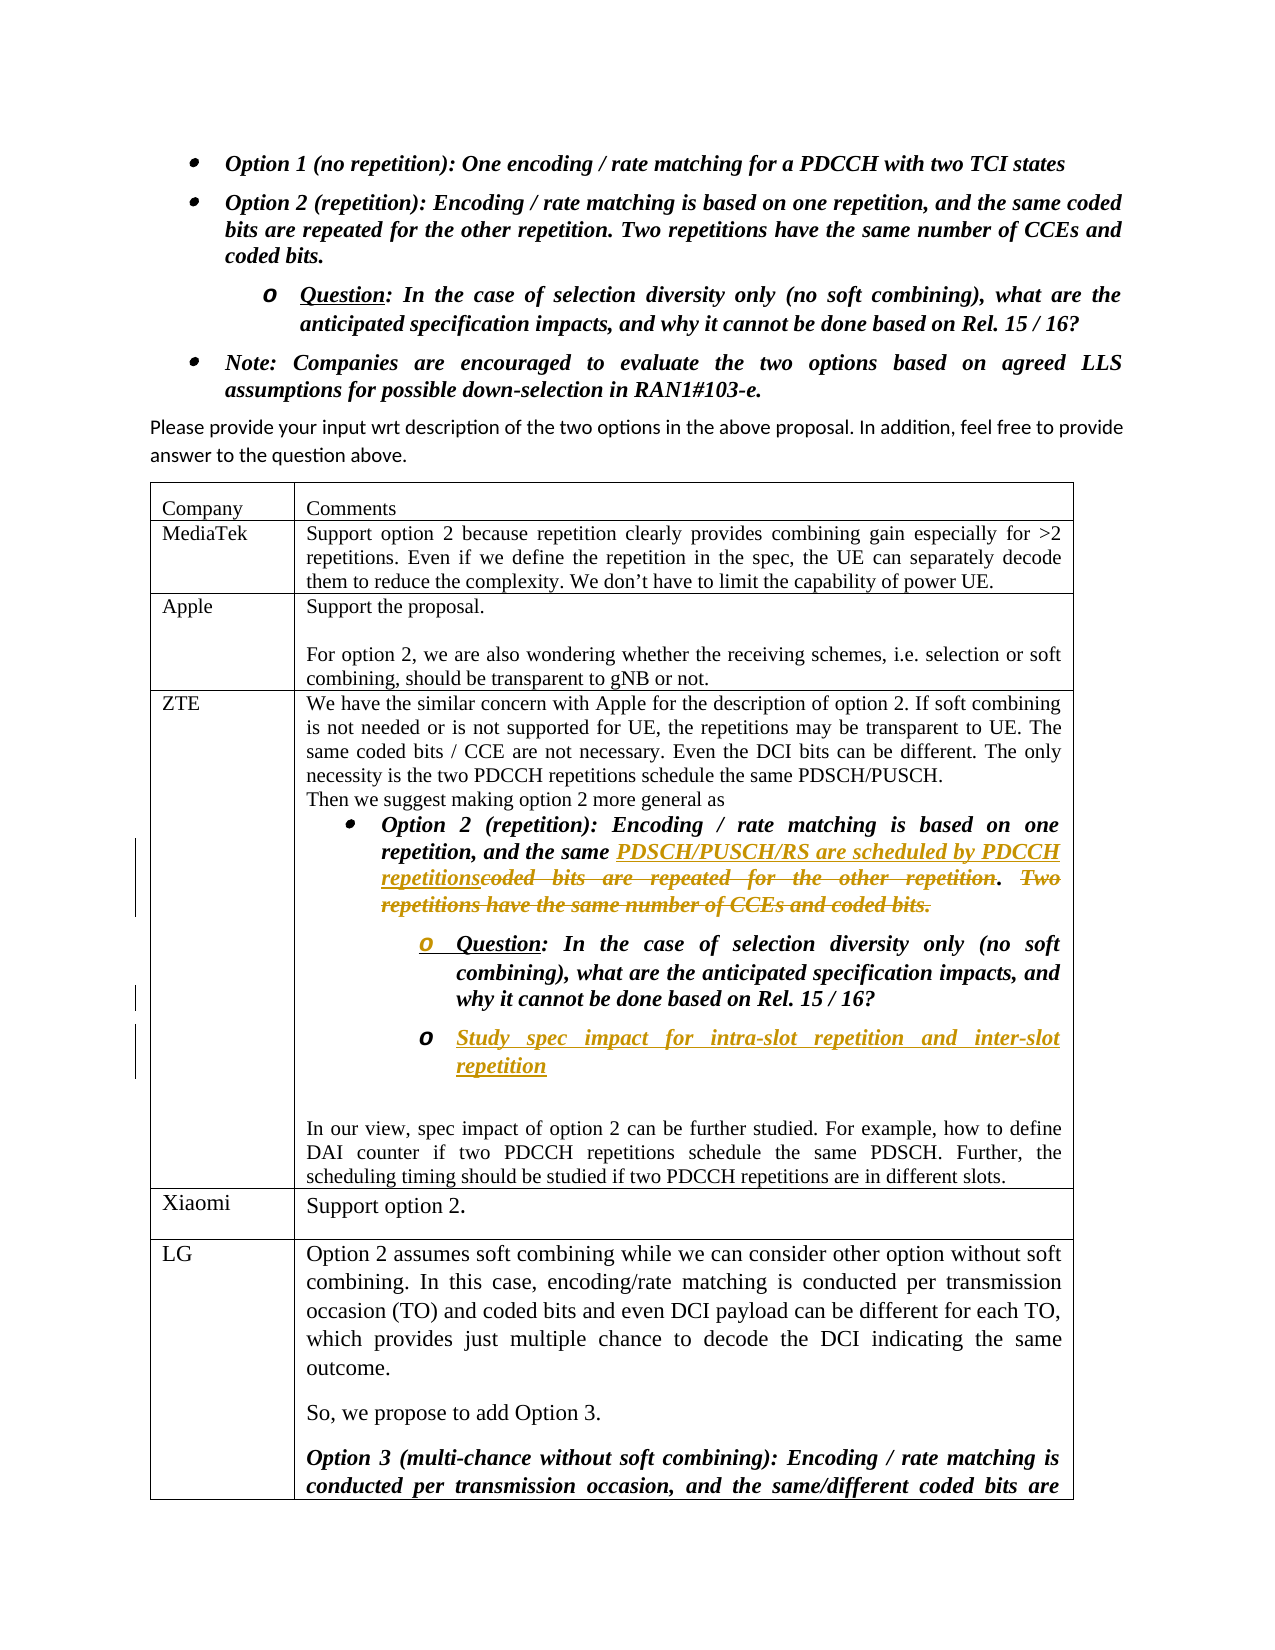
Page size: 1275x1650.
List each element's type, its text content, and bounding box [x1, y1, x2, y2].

table_header Company [151, 483, 294, 519]
list Option 2 (repetition): Encoding / rate matching is based on one repetition, and the same coded bits are repeated for the other repetition. Two repetitions have the same number of CCEs and coded bits. [187, 189, 1125, 269]
list Option 1 (no repetition): One encoding / rate matching for a PDCCH with two TCI states [187, 150, 1125, 177]
table_cell MediaTek [151, 521, 294, 593]
table_cell Support option 2. [295, 1189, 1073, 1239]
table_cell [295, 1240, 1073, 1498]
table_cell Support the proposal. For option 2, we are also wondering whether the receiving schemes, i.e. selection or soft combining, should be transparent to gNB or not. [295, 594, 1073, 690]
table_header Comments [295, 483, 1073, 519]
table_cell ZTE [151, 691, 294, 1188]
list Question: In the case of selection diversity only (no soft combining), what are the anticipated specification impacts, and why it cannot be done based on Rel. 15 / 16? [262, 281, 1125, 336]
table_cell Apple [151, 594, 294, 690]
table_cell Support option 2 because repetition clearly provides combining gain especially for >2 repetitions. Even if we define the repetition in the spec, the UE can separately decode them to reduce the complexity. We don’t have to limit the capability of power UE. [295, 521, 1073, 593]
list Note: Companies are encouraged to evaluate the two options based on agreed LLS assumptions for possible down-selection in RAN1#103-e. [187, 349, 1125, 402]
table_cell LG [151, 1240, 294, 1498]
table_cell We have the similar concern with Apple for the description of option 2. If soft combining is not needed or is not supported for UE, the repetitions may be transparent to UE. The same coded bits / CCE are not necessary. Even the DCI bits can be different. The only necessity is the two PDCCH repetitions schedule the same PDSCH/PUSCH. Then we suggest making option 2 more general as Option 2 (repetition): Encoding / rate matching is based on one repetition, and the same . Question: In the case of selection diversity only (no soft combining), what are the anticipated specification impacts, and why it cannot be done based on Rel. 15 / 16? In our view, spec impact of option 2 can be further studied. For example, how to define DAI counter if two PDCCH repetitions schedule the same PDSCH. Further, the scheduling timing should be studied if two PDCCH repetitions are in different slots. [295, 691, 1073, 1188]
table_cell Xiaomi [151, 1189, 294, 1239]
text Please provide your input wrt description of the two options in the above proposal. In addition, feel free to provide answer to the question above. [150, 414, 1125, 467]
